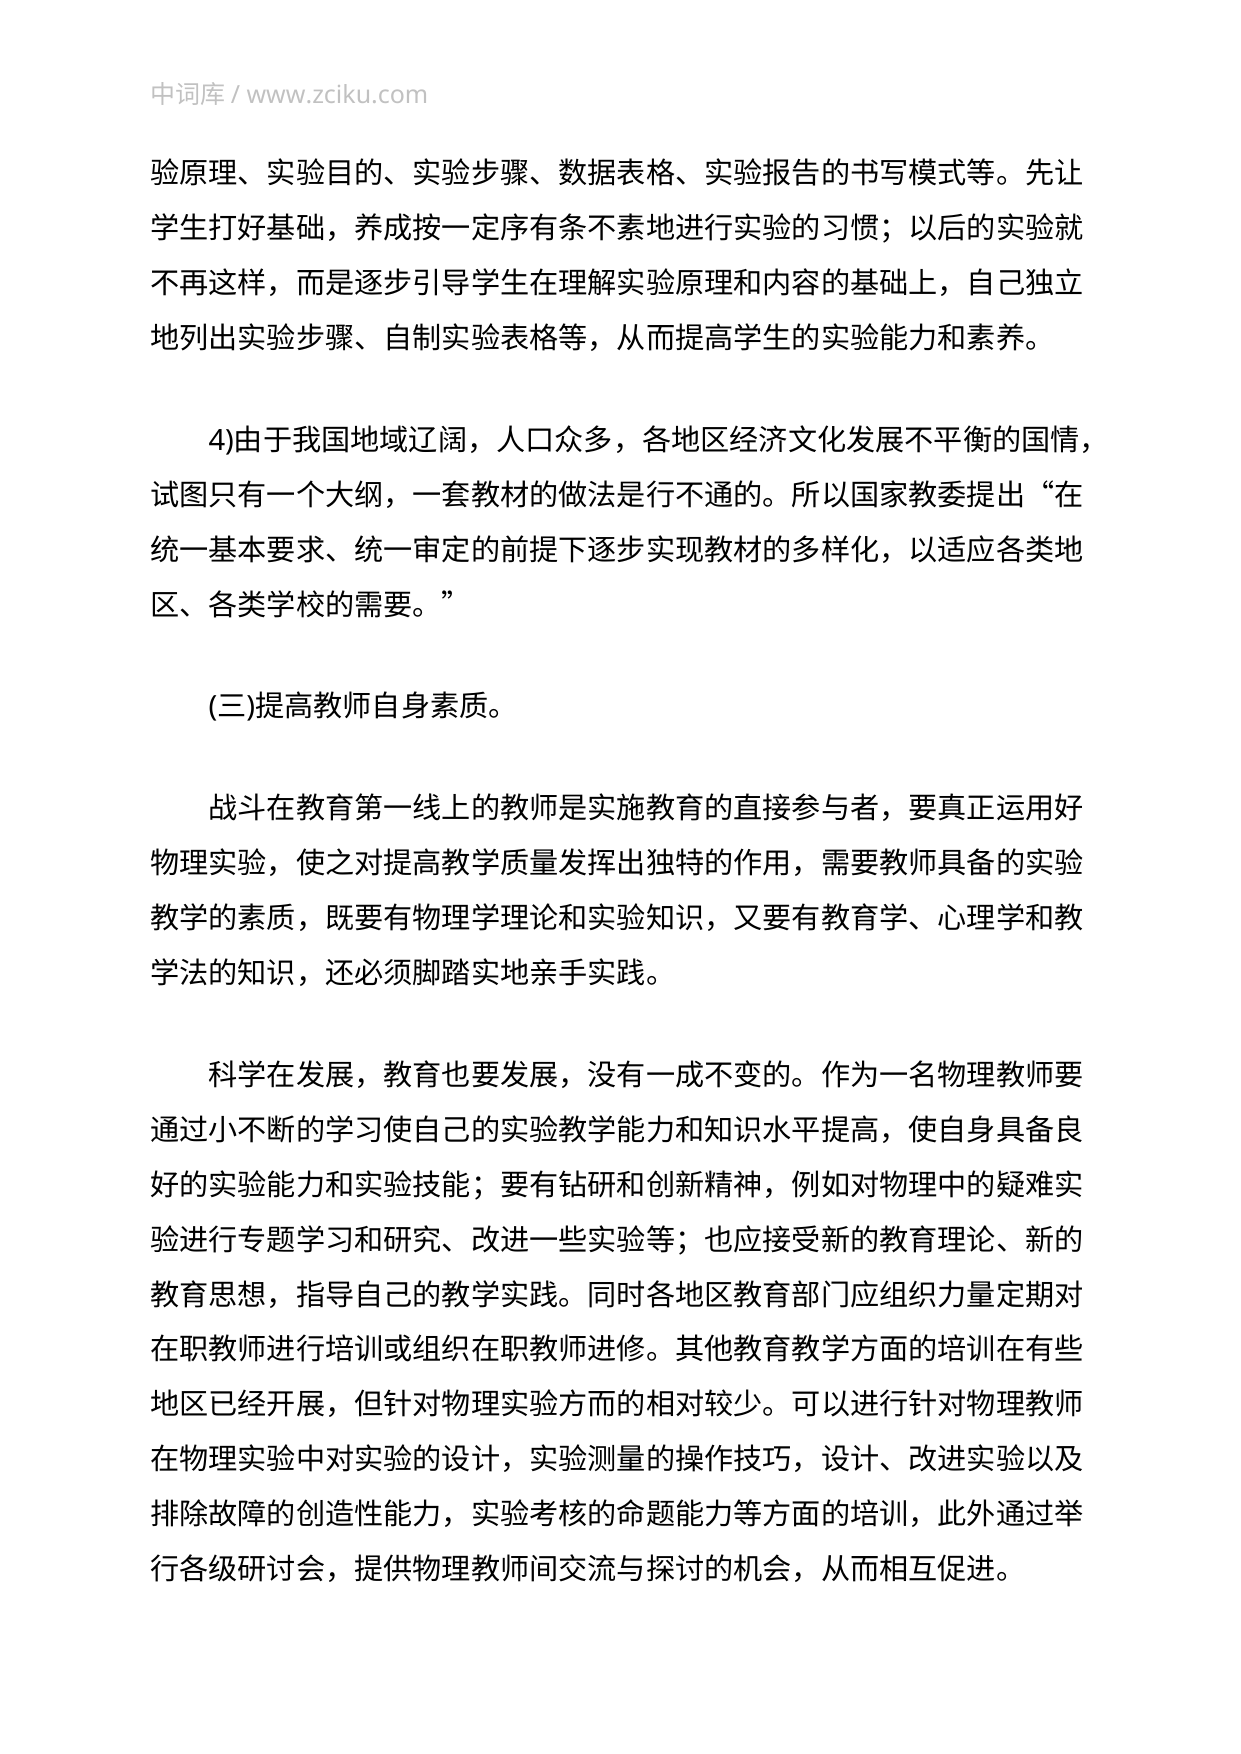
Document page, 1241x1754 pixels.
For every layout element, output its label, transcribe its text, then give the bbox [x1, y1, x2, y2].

text (三)提高教师自身素质。 [150, 683, 1090, 725]
text 战斗在教育第一线上的教师是实施教育的直接参与者，要真正运用好物理实验，使之对提高教学质量发挥出独特的作用，需要教师具备的实验教学的素质，既要有物理学理论和实验知识，又要有教育学、心理学和教学法的知识，还必须脚踏实地亲手实践。 [150, 785, 1090, 992]
text 4)由于我国地域辽阔，人口众多，各地区经济文化发展不平衡的国情，试图只有一个大纲，一套教材的做法是行不通的。所以国家教委提出“在统一基本要求、统一审定的前提下逐步实现教材的多样化，以适应各类地区、各类学校的需要。” [150, 416, 1090, 623]
text 科学在发展，教育也要发展，没有一成不变的。作为一名物理教师要通过小不断的学习使自己的实验教学能力和知识水平提高，使自身具备良好的实验能力和实验技能；要有钻研和创新精神，例如对物理中的疑难实验进行专题学习和研究、改进一些实验等；也应接受新的教育理论、新的教育思想，指导自己的教学实践。同时各地区教育部门应组织力量定期对在职教师进行培训或组织在职教师进修。其他教育教学方面的培训在有些地区已经开展，但针对物理实验方而的相对较少。可以进行针对物理教师在物理实验中对实验的设计，实验测量的操作技巧，设计、改进实验以及排除故障的创造性能力，实验考核的命题能力等方面的培训，此外通过举行各级研讨会，提供物理教师间交流与探讨的机会，从而相互促进。 [150, 1051, 1090, 1588]
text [150, 150, 1090, 357]
